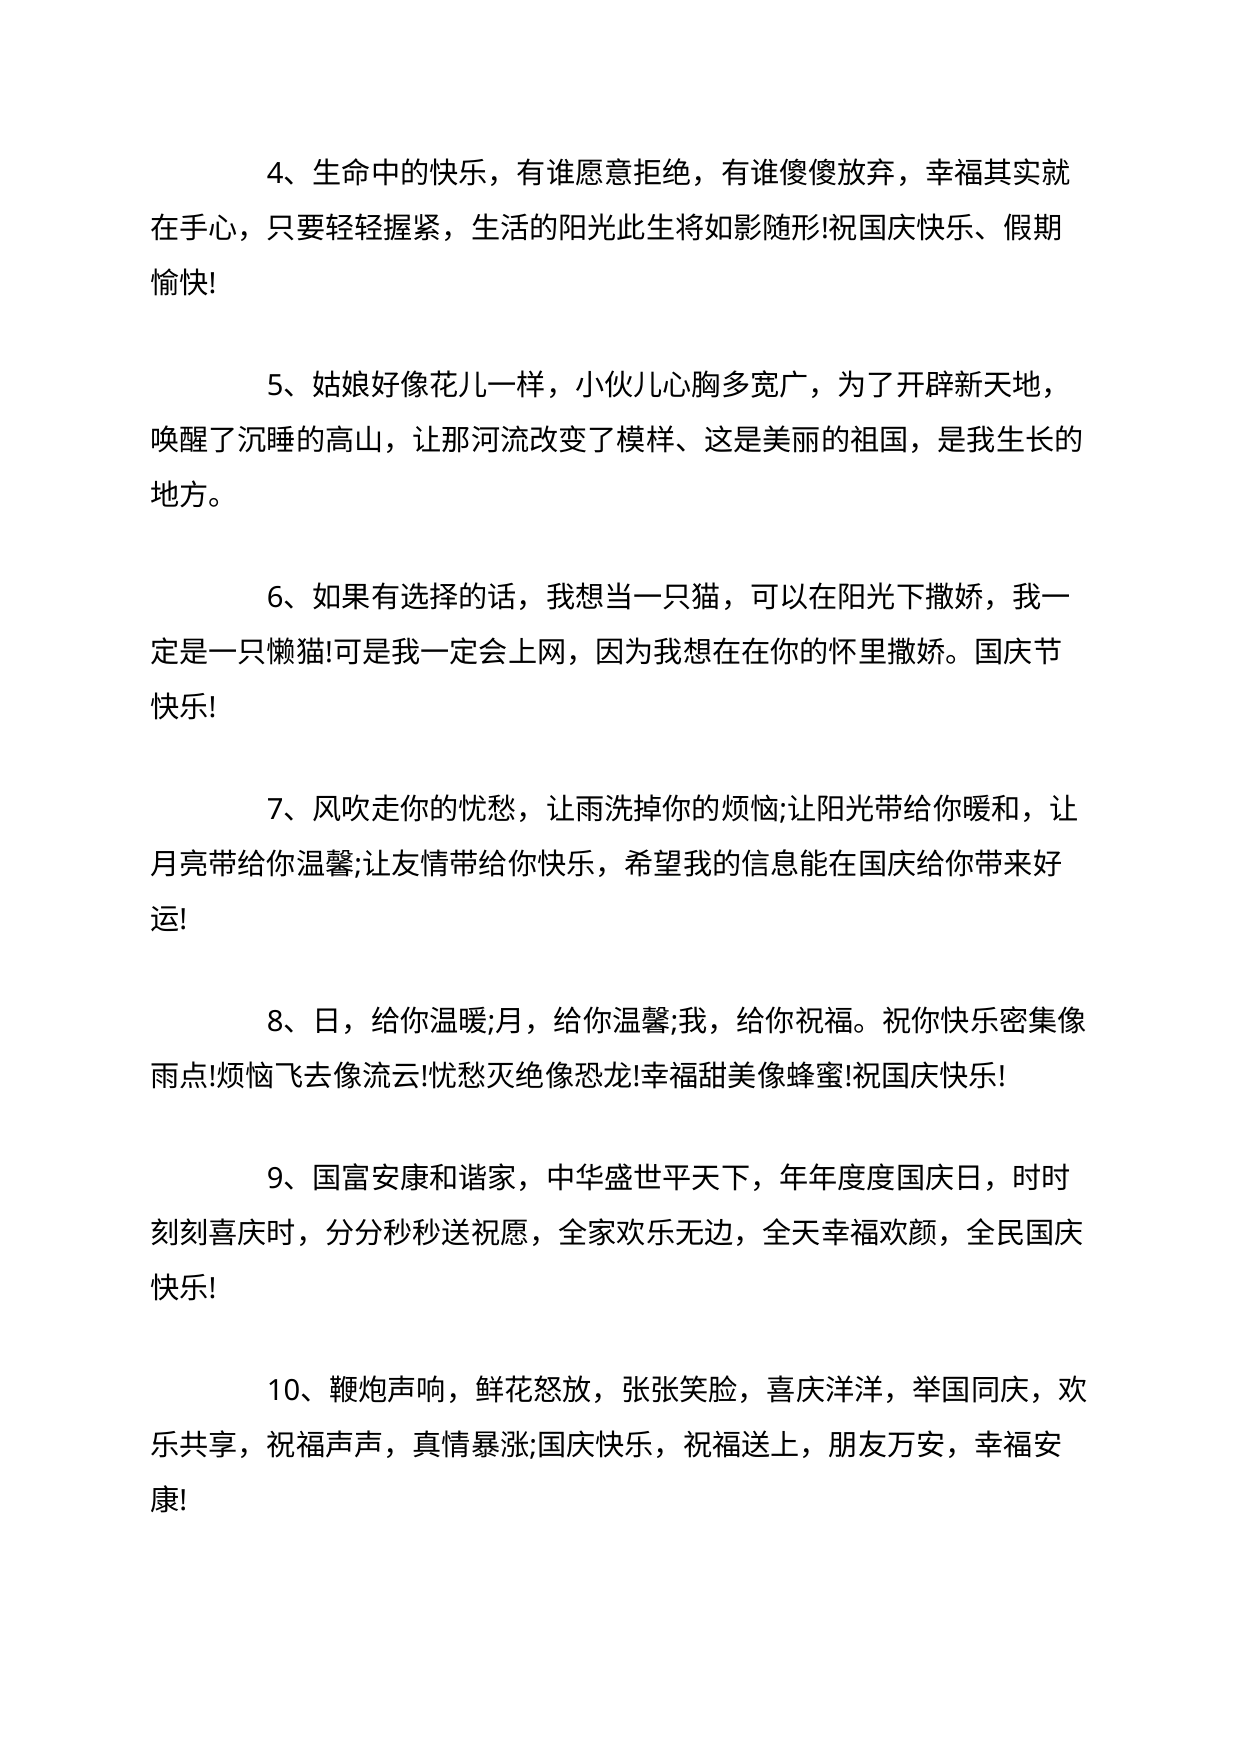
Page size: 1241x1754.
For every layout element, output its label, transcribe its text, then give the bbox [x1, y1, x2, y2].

text 8、日，给你温暖;月，给你温馨;我，给你祝福。祝你快乐密集像雨点!烦恼飞去像流云!忧愁灭绝像恐龙!幸福甜美像蜂蜜!祝国庆快乐! [150, 998, 1090, 1095]
text 4、生命中的快乐，有谁愿意拒绝，有谁傻傻放弃，幸福其实就在手心，只要轻轻握紧，生活的阳光此生将如影随形!祝国庆快乐、假期愉快! [150, 150, 1090, 302]
text 7、风吹走你的忧愁，让雨洗掉你的烦恼;让阳光带给你暖和，让月亮带给你温馨;让友情带给你快乐，希望我的信息能在国庆给你带来好运! [150, 786, 1090, 938]
text 5、姑娘好像花儿一样，小伙儿心胸多宽广，为了开辟新天地，唤醒了沉睡的高山，让那河流改变了模样、这是美丽的祖国，是我生长的地方。 [150, 362, 1090, 514]
text 10、鞭炮声响，鲜花怒放，张张笑脸，喜庆洋洋，举国同庆，欢乐共享，祝福声声，真情暴涨;国庆快乐，祝福送上，朋友万安，幸福安康! [150, 1366, 1090, 1519]
text 6、如果有选择的话，我想当一只猫，可以在阳光下撒娇，我一定是一只懒猫!可是我一定会上网，因为我想在在你的怀里撒娇。国庆节快乐! [150, 574, 1090, 726]
text 9、国富安康和谐家，中华盛世平天下，年年度度国庆日，时时刻刻喜庆时，分分秒秒送祝愿，全家欢乐无边，全天幸福欢颜，全民国庆快乐! [150, 1154, 1090, 1307]
